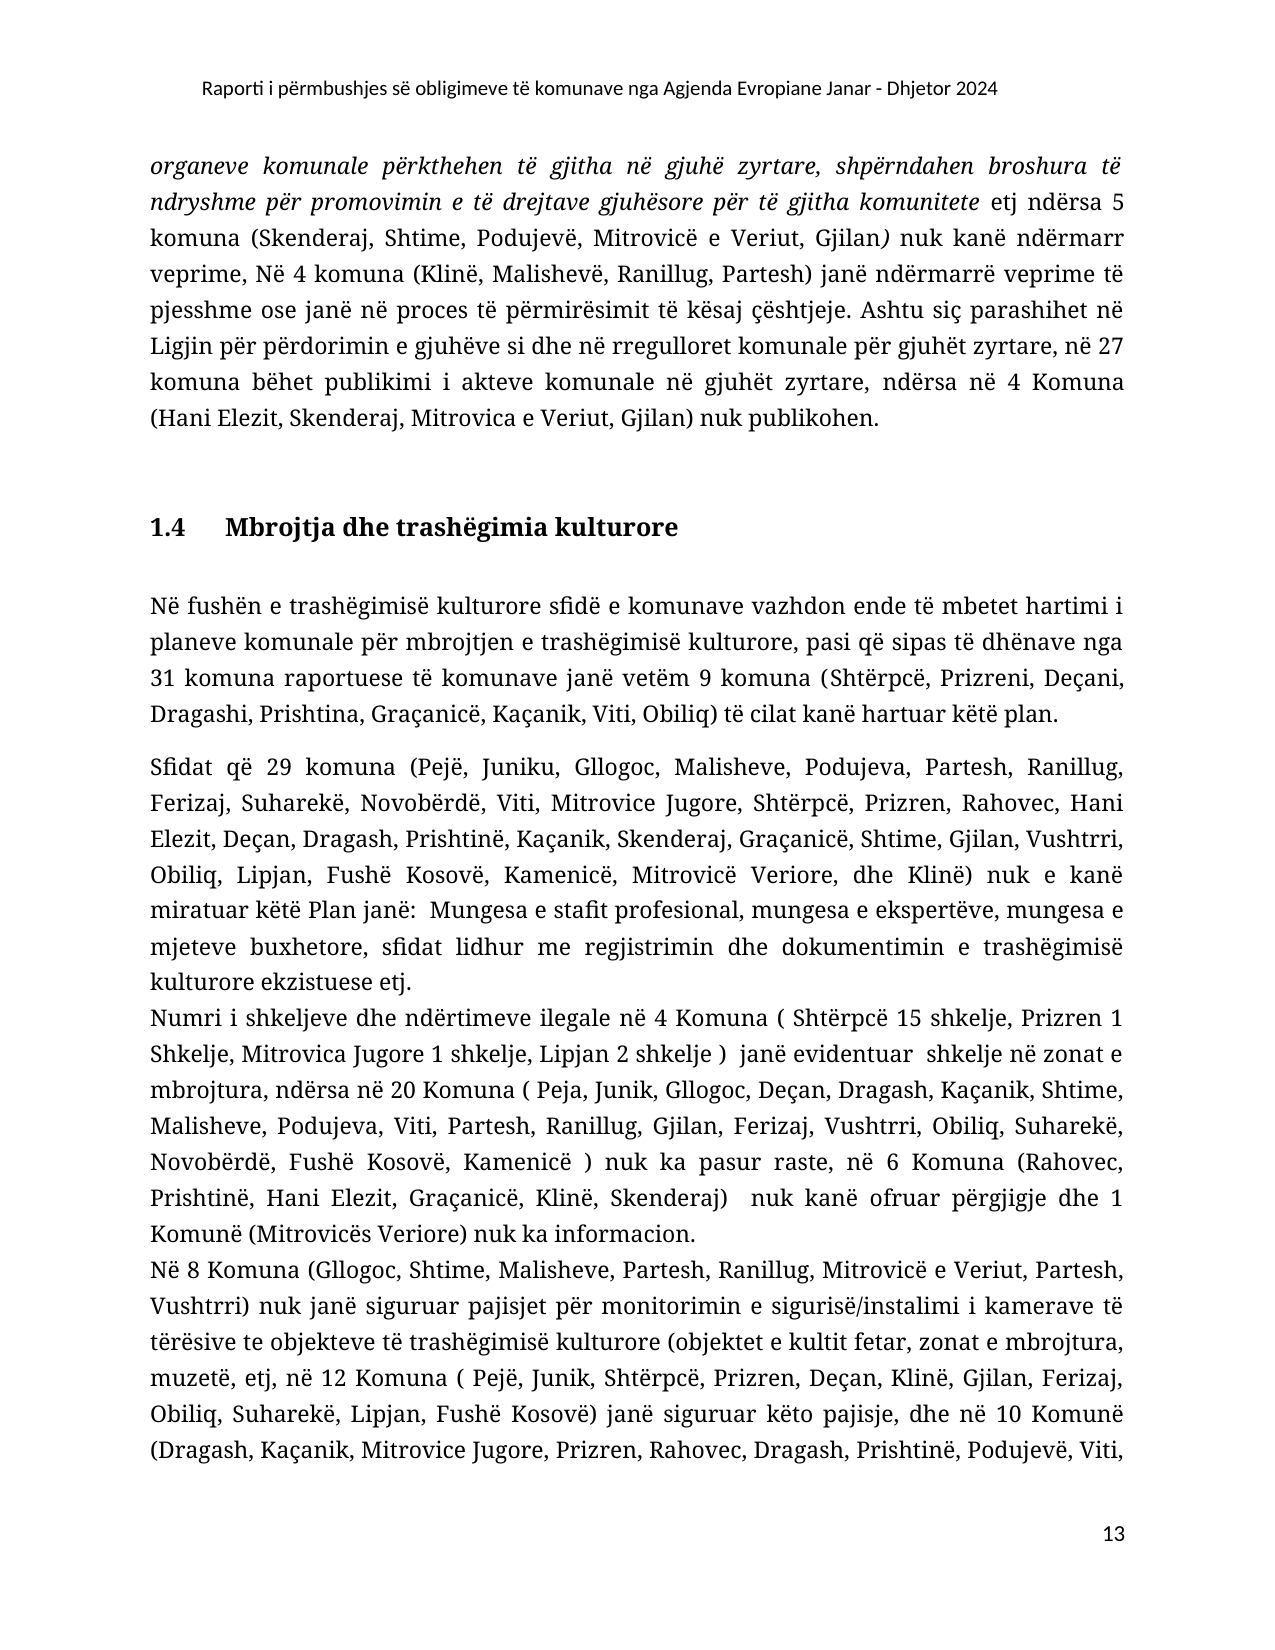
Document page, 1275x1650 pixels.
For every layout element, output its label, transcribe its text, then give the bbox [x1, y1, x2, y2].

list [150, 150, 1125, 433]
text Numri i shkeljeve dhe ndërtimeve ilegale në 4 Komuna ( Shtërpcë 15 shkelje, Prizren 1 Shkelje, Mitrovica Jugore 1 shkelje, Lipjan 2 shkelje ) janë evidentuar shkelje në zonat e mbrojtura, ndërsa në 20 Komuna ( Peja, Junik, Gllogoc, Deçan, Dragash, Kaçanik, Shtime, Malisheve, Podujeva, Viti, Partesh, Ranillug, Gjilan, Ferizaj, Vushtrri, Obiliq, Suharekë, Novobërdë, Fushë Kosovë, Kamenicë ) nuk ka pasur raste, në 6 Komuna (Rahovec, Prishtinë, Hani Elezit, Graçanicë, Klinë, Skenderaj) nuk kanë ofruar përgjigje dhe 1 Komunë (Mitrovicës Veriore) nuk ka informacion. [150, 1002, 1125, 1249]
text Sfidat që 29 komuna (Pejë, Juniku, Gllogoc, Malisheve, Podujeva, Partesh, Ranillug, Ferizaj, Suharekë, Novobërdë, Viti, Mitrovice Jugore, Shtërpcë, Prizren, Rahovec, Hani Elezit, Deçan, Dragash, Prishtinë, Kaçanik, Skenderaj, Graçanicë, Shtime, Gjilan, Vushtrri, Obiliq, Lipjan, Fushë Kosovë, Kamenicë, Mitrovicë Veriore, dhe Klinë) nuk e kanë miratuar këtë Plan janë: Mungesa e stafit profesional, mungesa e ekspertëve, mungesa e mjeteve buxhetore, sfidat lidhur me regjistrimin dhe dokumentimin e trashëgimisë kulturore ekzistuese etj. [150, 751, 1125, 998]
subtitle Mbrojtja dhe trashëgimia kulturore [150, 509, 1125, 543]
text Në fushën e trashëgimisë kulturore sfidë e komunave vazhdon ende të mbetet hartimi i planeve komunale për mbrojtjen e trashëgimisë kulturore, pasi që sipas të dhënave nga 31 komuna raportuese të komunave janë vetëm 9 komuna (Shtërpcë, Prizreni, Deçani, Dragashi, Prishtina, Graçanicë, Kaçanik, Viti, Obiliq) të cilat kanë hartuar këtë plan. [150, 590, 1125, 729]
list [150, 1254, 1125, 1465]
